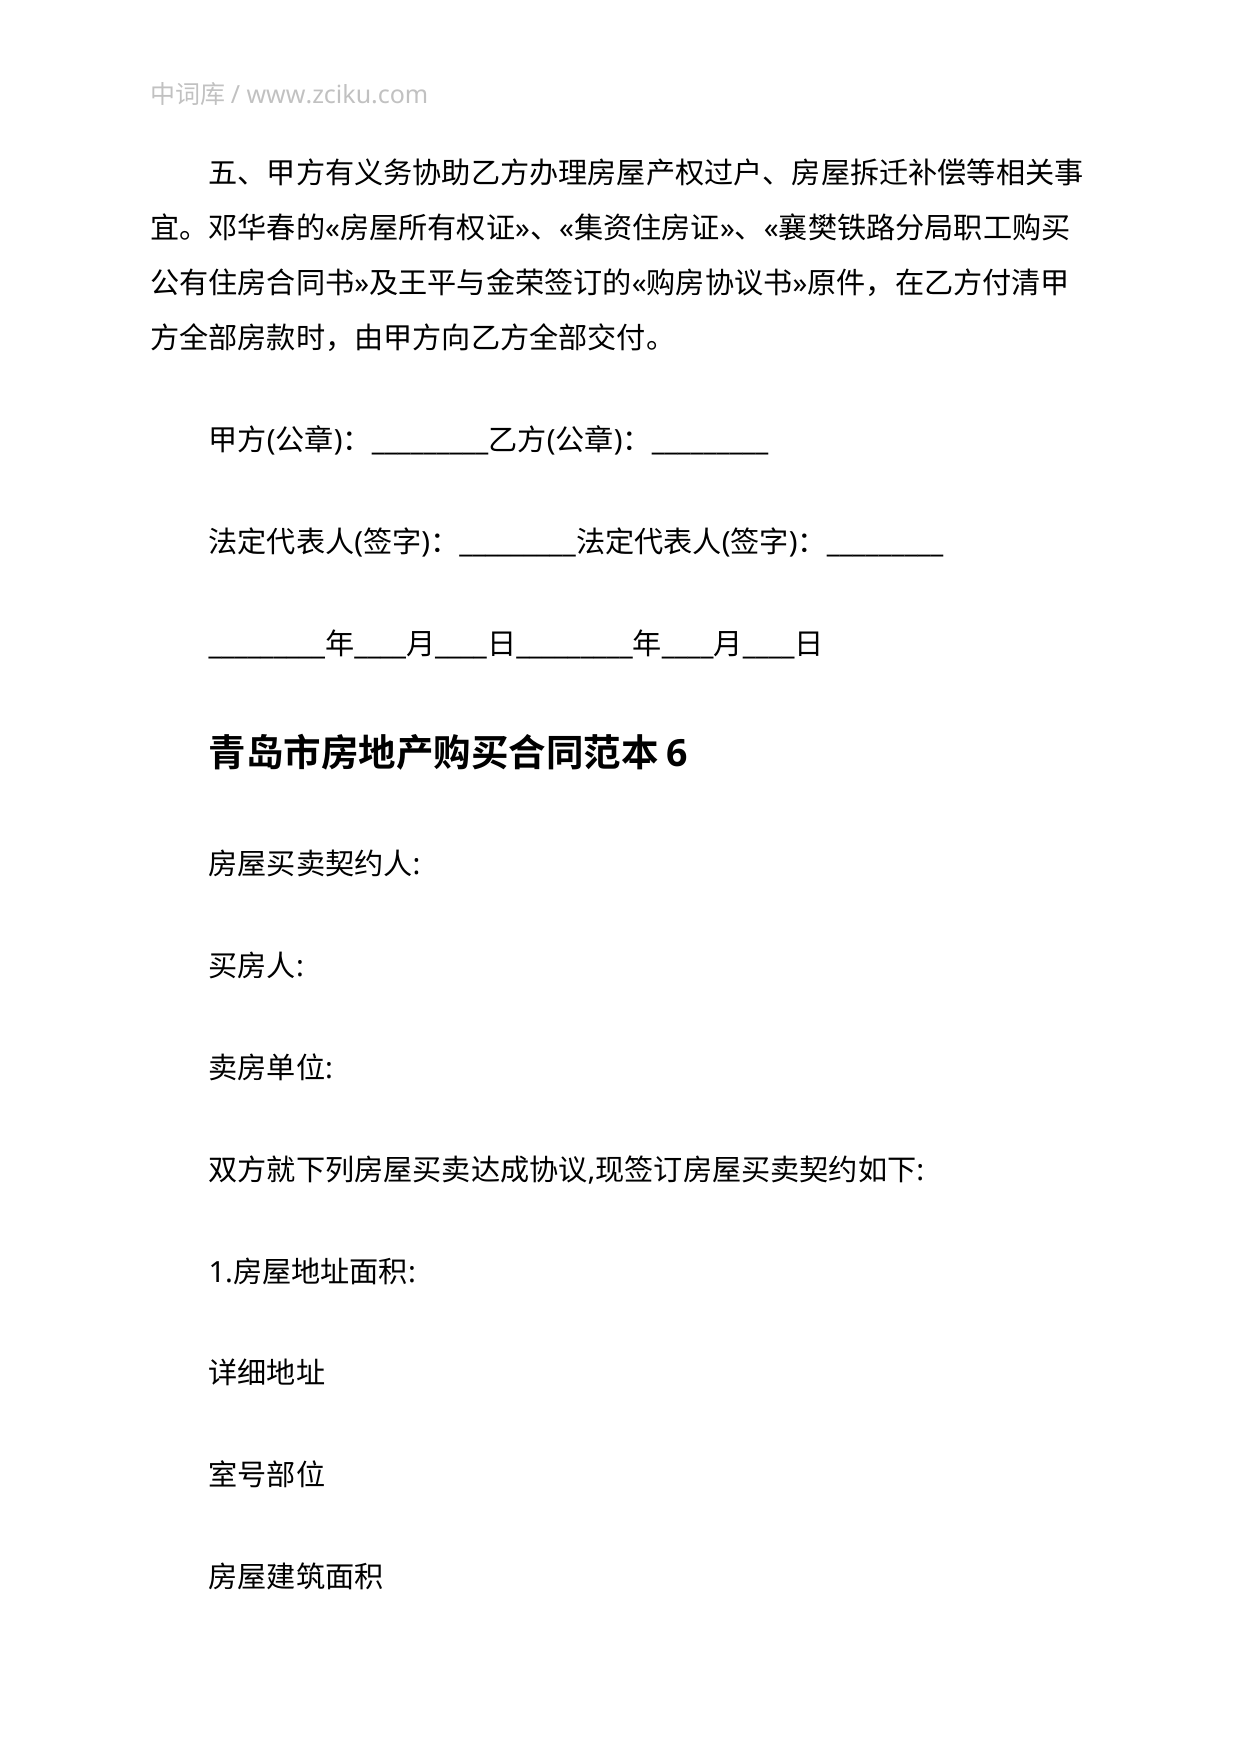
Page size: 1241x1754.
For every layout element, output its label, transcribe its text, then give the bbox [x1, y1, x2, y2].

text 青岛市房地产购买合同范本6 [150, 723, 1090, 777]
text 法定代表人(签字)：_________法定代表人(签字)：_________ [150, 519, 1090, 561]
text 室号部位 [150, 1452, 1090, 1494]
text 1.房屋地址面积: [150, 1248, 1090, 1291]
text 房屋买卖契约人: [150, 840, 1090, 883]
text _________年____月____日_________年____月____日 [150, 621, 1090, 663]
text 双方就下列房屋买卖达成协议,现签订房屋买卖契约如下: [150, 1146, 1090, 1188]
text 详细地址 [150, 1350, 1090, 1392]
text 房屋建筑面积 [150, 1554, 1090, 1596]
text 甲方(公章)：_________乙方(公章)：_________ [150, 417, 1090, 459]
text 卖房单位: [150, 1044, 1090, 1087]
text 买房人: [150, 942, 1090, 984]
text 五、甲方有义务协助乙方办理房屋产权过户、房屋拆迁补偿等相关事宜。邓华春的«房屋所有权证»、«集资住房证»、«襄樊铁路分局职工购买公有住房合同书»及王平与金荣签订的«购房协议书»原件，在乙方付清甲方全部房款时，由甲方向乙方全部交付。 [150, 150, 1090, 357]
